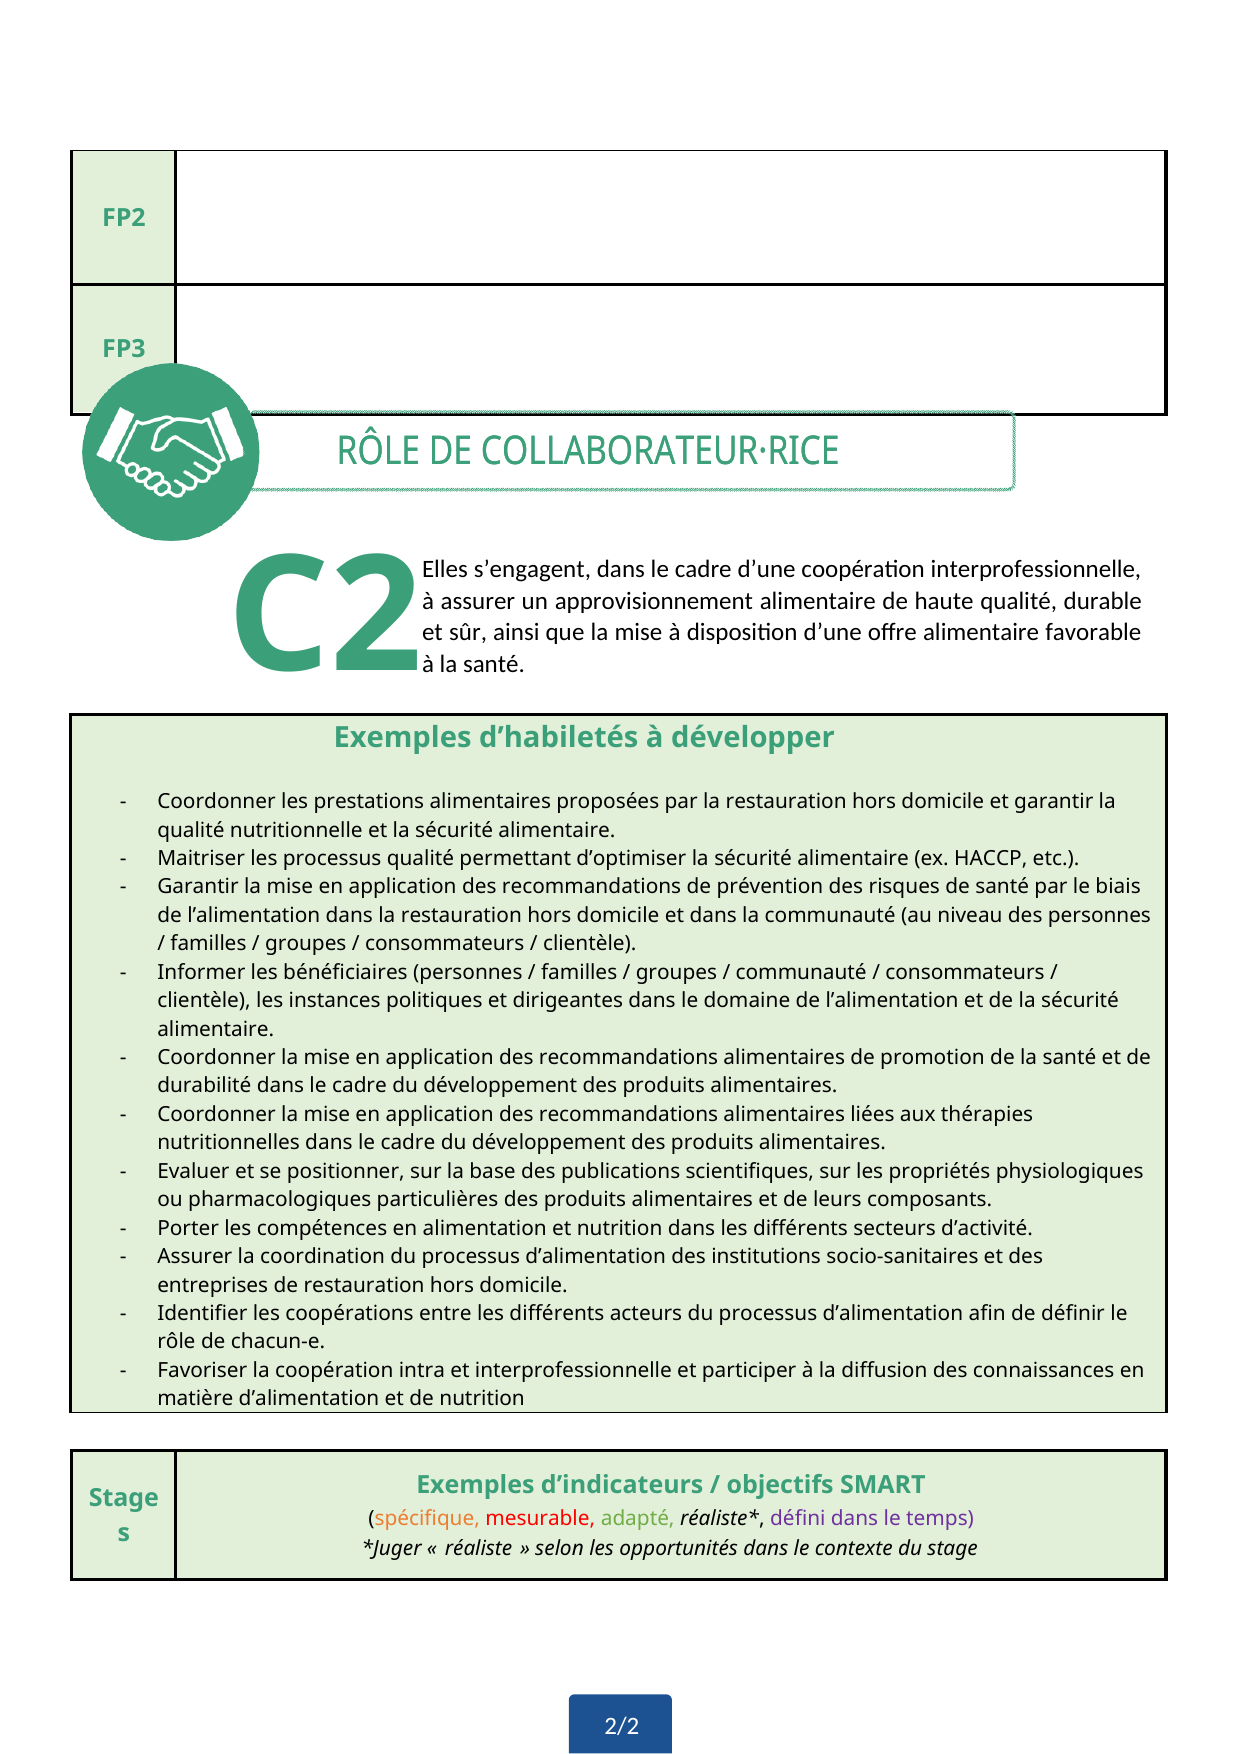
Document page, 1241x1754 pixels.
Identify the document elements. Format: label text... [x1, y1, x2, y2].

text Elles s’engagent, dans le cadre d’une coopération interprofessionnelle, à assurer un approvisionnement alimentaire de haute qualité, durable et sûr, ainsi que la mise à disposition d’une offre alimentaire favorable à la santé. [227, 554, 1143, 678]
table_header Stages [73, 1452, 174, 1578]
picture [82, 363, 1016, 541]
table_cell FP3 [73, 286, 174, 412]
table_cell [177, 151, 1164, 283]
table_header Exemples d’indicateurs / objectifs SMART (spécifique, mesurable, adapté, réaliste*, défini dans le temps) *Juger « réaliste » selon les opportunités dans le contexte du stage [177, 1452, 1164, 1578]
table_cell [177, 286, 1164, 412]
table_header Exemples d’habiletés à développer Coordonner les prestations alimentaires proposées par la restauration hors domicile et garantir la qualité nutritionnelle et la sécurité alimentaire. Maitriser les processus qualité permettant d’optimiser la sécurité alimentaire (ex. HACCP, etc.). Garantir la mise en application des recommandations de prévention des risques de santé par le biais de l’alimentation dans la restauration hors domicile et dans la communauté (au niveau des personnes / familles / groupes / consommateurs / clientèle). Informer les bénéficiaires (personnes / familles / groupes / communauté / consommateurs / clientèle), les instances politiques et dirigeantes dans le domaine de l’alimentation et de la sécurité alimentaire. Coordonner la mise en application des recommandations alimentaires de promotion de la santé et de durabilité dans le cadre du développement des produits alimentaires. Coordonner la mise en application des recommandations alimentaires liées aux thérapies nutritionnelles dans le cadre du développement des produits alimentaires. Evaluer et se positionner, sur la base des publications scientifiques, sur les propriétés physiologiques ou pharmacologiques particulières des produits alimentaires et de leurs composants. Porter les compétences en alimentation et nutrition dans les différents secteurs d’activité. Assurer la coordination du processus d’alimentation des institutions socio-sanitaires et des entreprises de restauration hors domicile. Identifier les coopérations entre les différents acteurs du processus d’alimentation afin de définir le rôle de chacun-e. Favoriser la coopération intra et interprofessionnelle et participer à la diffusion des connaissances en matière d’alimentation et de nutrition [72, 716, 1165, 1412]
table_cell FP2 [73, 151, 174, 283]
